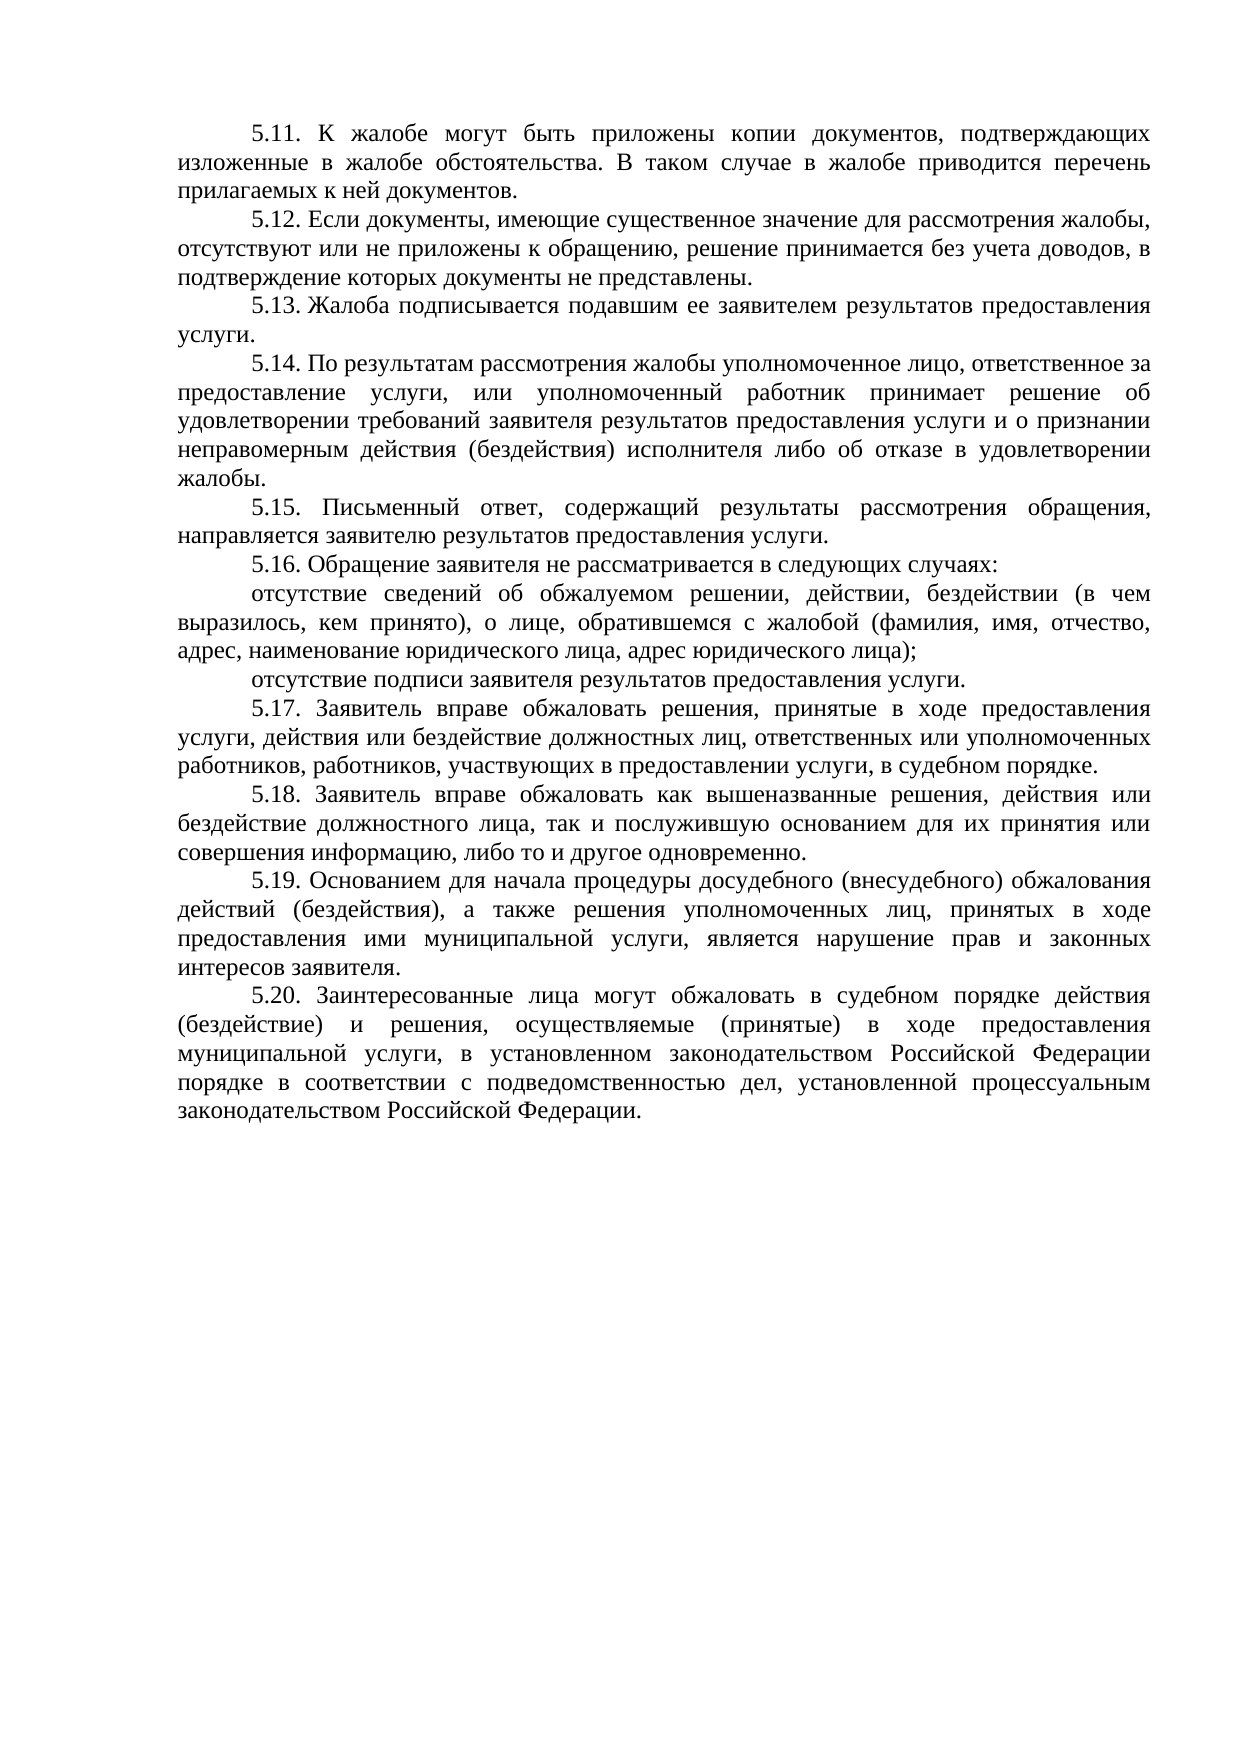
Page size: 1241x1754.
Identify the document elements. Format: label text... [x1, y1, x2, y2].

text 5.13. Жалоба подписывается подавшим ее заявителем результатов предоставления услуги. [177, 291, 1152, 348]
text 5.17. Заявитель вправе обжаловать решения, принятые в ходе предоставления услуги, действия или бездействие должностных лиц, ответственных или уполномоченных работников, работников, участвующих в предоставлении услуги, в судебном порядке. [177, 693, 1152, 779]
text отсутствие сведений об обжалуемом решении, действии, бездействии (в чем выразилось, кем принято), о лице, обратившемся с жалобой (фамилия, имя, отчество, адрес, наименование юридического лица, адрес юридического лица); [177, 578, 1152, 664]
text отсутствие подписи заявителя результатов предоставления услуги. [177, 664, 1152, 693]
text 5.18. Заявитель вправе обжаловать как вышеназванные решения, действия или бездействие должностного лица, так и послужившую основанием для их принятия или совершения информацию, либо то и другое одновременно. [177, 779, 1152, 866]
text 5.12. Если документы, имеющие существенное значение для рассмотрения жалобы, отсутствуют или не приложены к обращению, решение принимается без учета доводов, в подтверждение которых документы не представлены. [177, 204, 1152, 291]
text 5.16. Обращение заявителя не рассматривается в следующих случаях: [177, 549, 1152, 578]
text 5.19. Основанием для начала процедуры досудебного (внесудебного) обжалования действий (бездействия), а также решения уполномоченных лиц, принятых в ходе предоставления ими муниципальной услуги, является нарушение прав и законных интересов заявителя. [177, 866, 1152, 981]
text 5.14. По результатам рассмотрения жалобы уполномоченное лицо, ответственное за предоставление услуги, или уполномоченный работник принимает решение об удовлетворении требований заявителя результатов предоставления услуги и о признании неправомерным действия (бездействия) исполнителя либо об отказе в удовлетворении жалобы. [177, 348, 1152, 492]
text 5.15. Письменный ответ, содержащий результаты рассмотрения обращения, направляется заявителю результатов предоставления услуги. [177, 492, 1152, 549]
text 5.20. Заинтересованные лица могут обжаловать в судебном порядке действия (бездействие) и решения, осуществляемые (принятые) в ходе предоставления муниципальной услуги, в установленном законодательством Российской Федерации порядке в соответствии с подведомственностью дел, установленной процессуальным законодательством Российской Федерации. [177, 981, 1152, 1124]
text 5.11. К жалобе могут быть приложены копии документов, подтверждающих изложенные в жалобе обстоятельства. В таком случае в жалобе приводится перечень прилагаемых к ней документов. [177, 118, 1152, 204]
